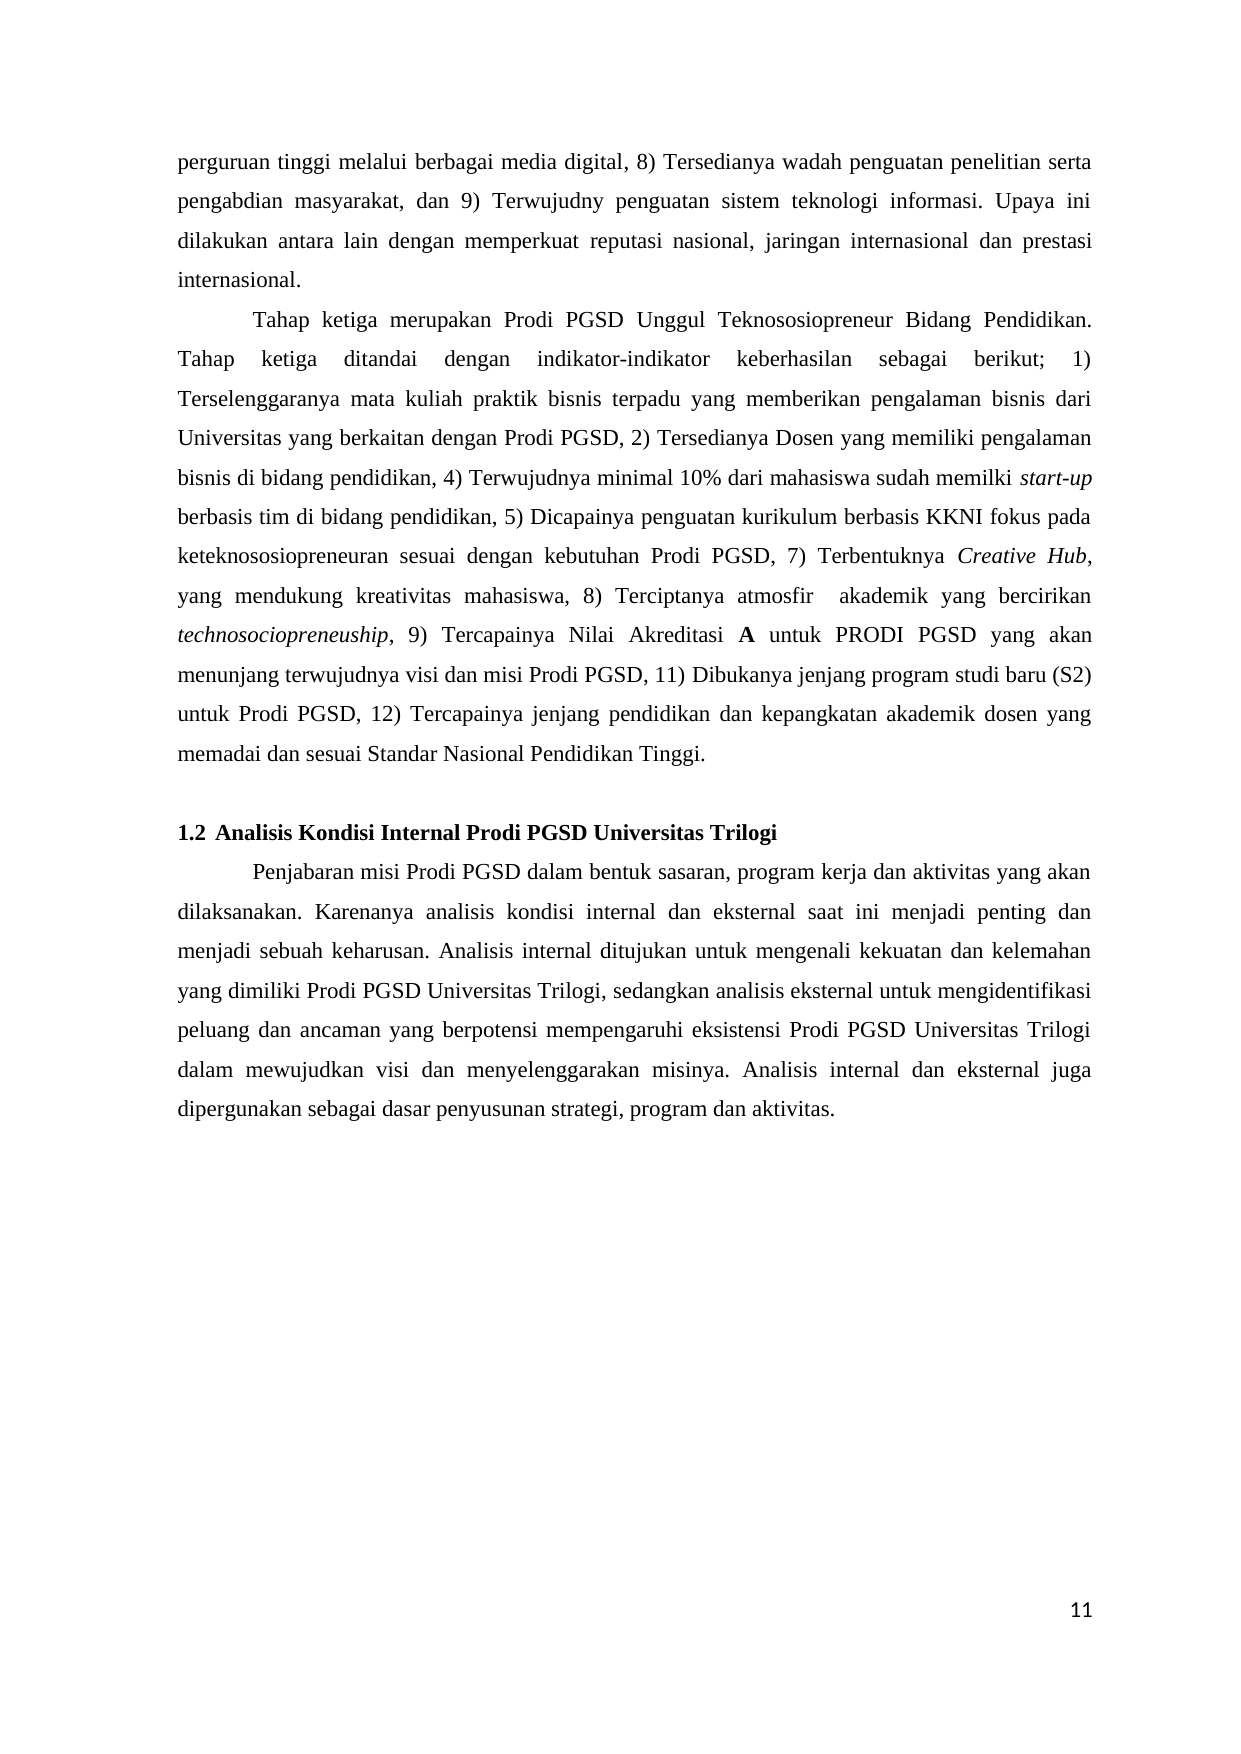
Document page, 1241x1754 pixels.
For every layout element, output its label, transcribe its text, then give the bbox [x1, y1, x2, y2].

text Tahap ketiga merupakan Prodi PGSD Unggul Teknososiopreneur Bidang Pendidikan. Tahap ketiga ditandai dengan indikator-indikator keberhasilan sebagai berikut; 1) Terselenggaranya mata kuliah praktik bisnis terpadu yang memberikan pengalaman bisnis dari Universitas yang berkaitan dengan Prodi PGSD, 2) Tersedianya Dosen yang memiliki pengalaman bisnis di bidang pendidikan, 4) Terwujudnya minimal 10% dari mahasiswa sudah memilki start-up berbasis tim di bidang pendidikan, 5) Dicapainya penguatan kurikulum berbasis KKNI fokus pada keteknososiopreneuran sesuai dengan kebutuhan Prodi PGSD, 7) Terbentuknya Creative Hub, yang mendukung kreativitas mahasiswa, 8) Terciptanya atmosfir akademik yang bercirikan technosociopreneuship, 9) Tercapainya Nilai Akreditasi A untuk PRODI PGSD yang akan menunjang terwujudnya visi dan misi Prodi PGSD, 11) Dibukanya jenjang program studi baru (S2) untuk Prodi PGSD, 12) Tercapainya jenjang pendidikan dan kepangkatan akademik dosen yang memadai dan sesuai Standar Nasional Pendidikan Tinggi. [177, 306, 1092, 766]
list Analisis Kondisi Internal Prodi PGSD Universitas Trilogi [177, 819, 1092, 845]
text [177, 148, 1092, 292]
text Penjabaran misi Prodi PGSD dalam bentuk sasaran, program kerja dan aktivitas yang akan dilaksanakan. Karenanya analisis kondisi internal dan eksternal saat ini menjadi penting dan menjadi sebuah keharusan. Analisis internal ditujukan untuk mengenali kekuatan dan kelemahan yang dimiliki Prodi PGSD Universitas Trilogi, sedangkan analisis eksternal untuk mengidentifikasi peluang dan ancaman yang berpotensi mempengaruhi eksistensi Prodi PGSD Universitas Trilogi dalam mewujudkan visi dan menyelenggarakan misinya. Analisis internal dan eksternal juga dipergunakan sebagai dasar penyusunan strategi, program dan aktivitas. [177, 858, 1092, 1122]
